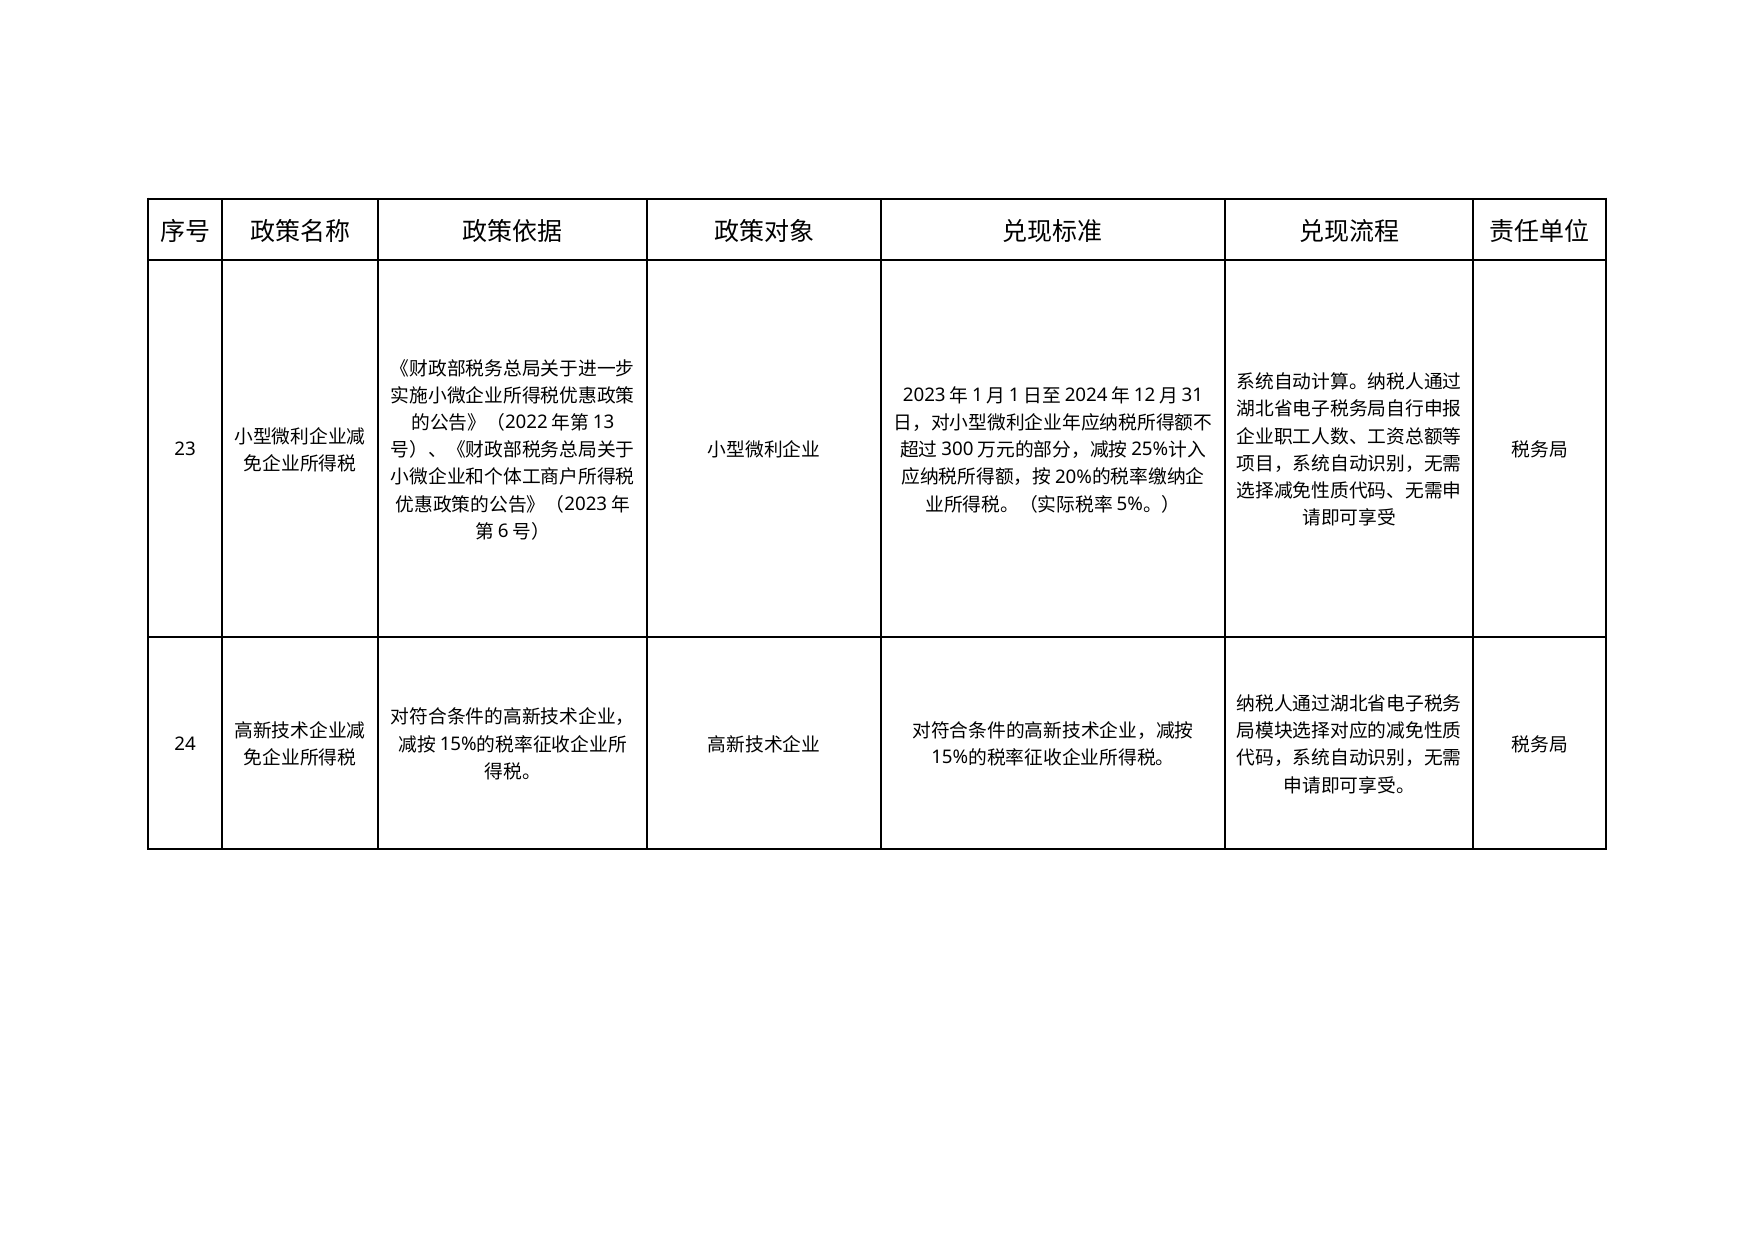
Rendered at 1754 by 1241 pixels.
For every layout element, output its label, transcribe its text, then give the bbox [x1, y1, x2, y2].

table_cell 税务局 [1474, 638, 1605, 848]
table_header 兑现标准 [882, 200, 1224, 259]
table_header 兑现流程 [1226, 200, 1472, 259]
table_cell 《财政部税务总局关于进一步实施小微企业所得税优惠政策的公告》（2022年第13号）、《财政部税务总局关于小微企业和个体工商户所得税优惠政策的公告》（2023年第6号） [379, 261, 646, 636]
table_cell 对符合条件的高新技术企业，减按15%的税率征收企业所得税。 [882, 638, 1224, 848]
table_cell 税务局 [1474, 261, 1605, 636]
table_header 序号 [149, 200, 221, 259]
table_cell 24 [149, 638, 221, 848]
table_header 责任单位 [1474, 200, 1605, 259]
table_cell 纳税人通过湖北省电子税务局模块选择对应的减免性质代码，系统自动识别，无需申请即可享受。 [1226, 638, 1472, 848]
table_cell 对符合条件的高新技术企业，减按15%的税率征收企业所得税。 [379, 638, 646, 848]
table_header 政策对象 [648, 200, 880, 259]
table_cell 高新技术企业减免企业所得税 [223, 638, 377, 848]
table_header 政策依据 [379, 200, 646, 259]
table_header 政策名称 [223, 200, 377, 259]
table_cell 2023年1月1日至2024年12月31日，对小型微利企业年应纳税所得额不超过300万元的部分，减按25%计入应纳税所得额，按20%的税率缴纳企业所得税。（实际税率5%。） [882, 261, 1224, 636]
table_cell 小型微利企业 [648, 261, 880, 636]
table_cell 23 [149, 261, 221, 636]
table_cell 系统自动计算。纳税人通过湖北省电子税务局自行申报企业职工人数、工资总额等项目，系统自动识别，无需选择减免性质代码、无需申请即可享受 [1226, 261, 1472, 636]
table_cell 高新技术企业 [648, 638, 880, 848]
table_cell 小型微利企业减免企业所得税 [223, 261, 377, 636]
